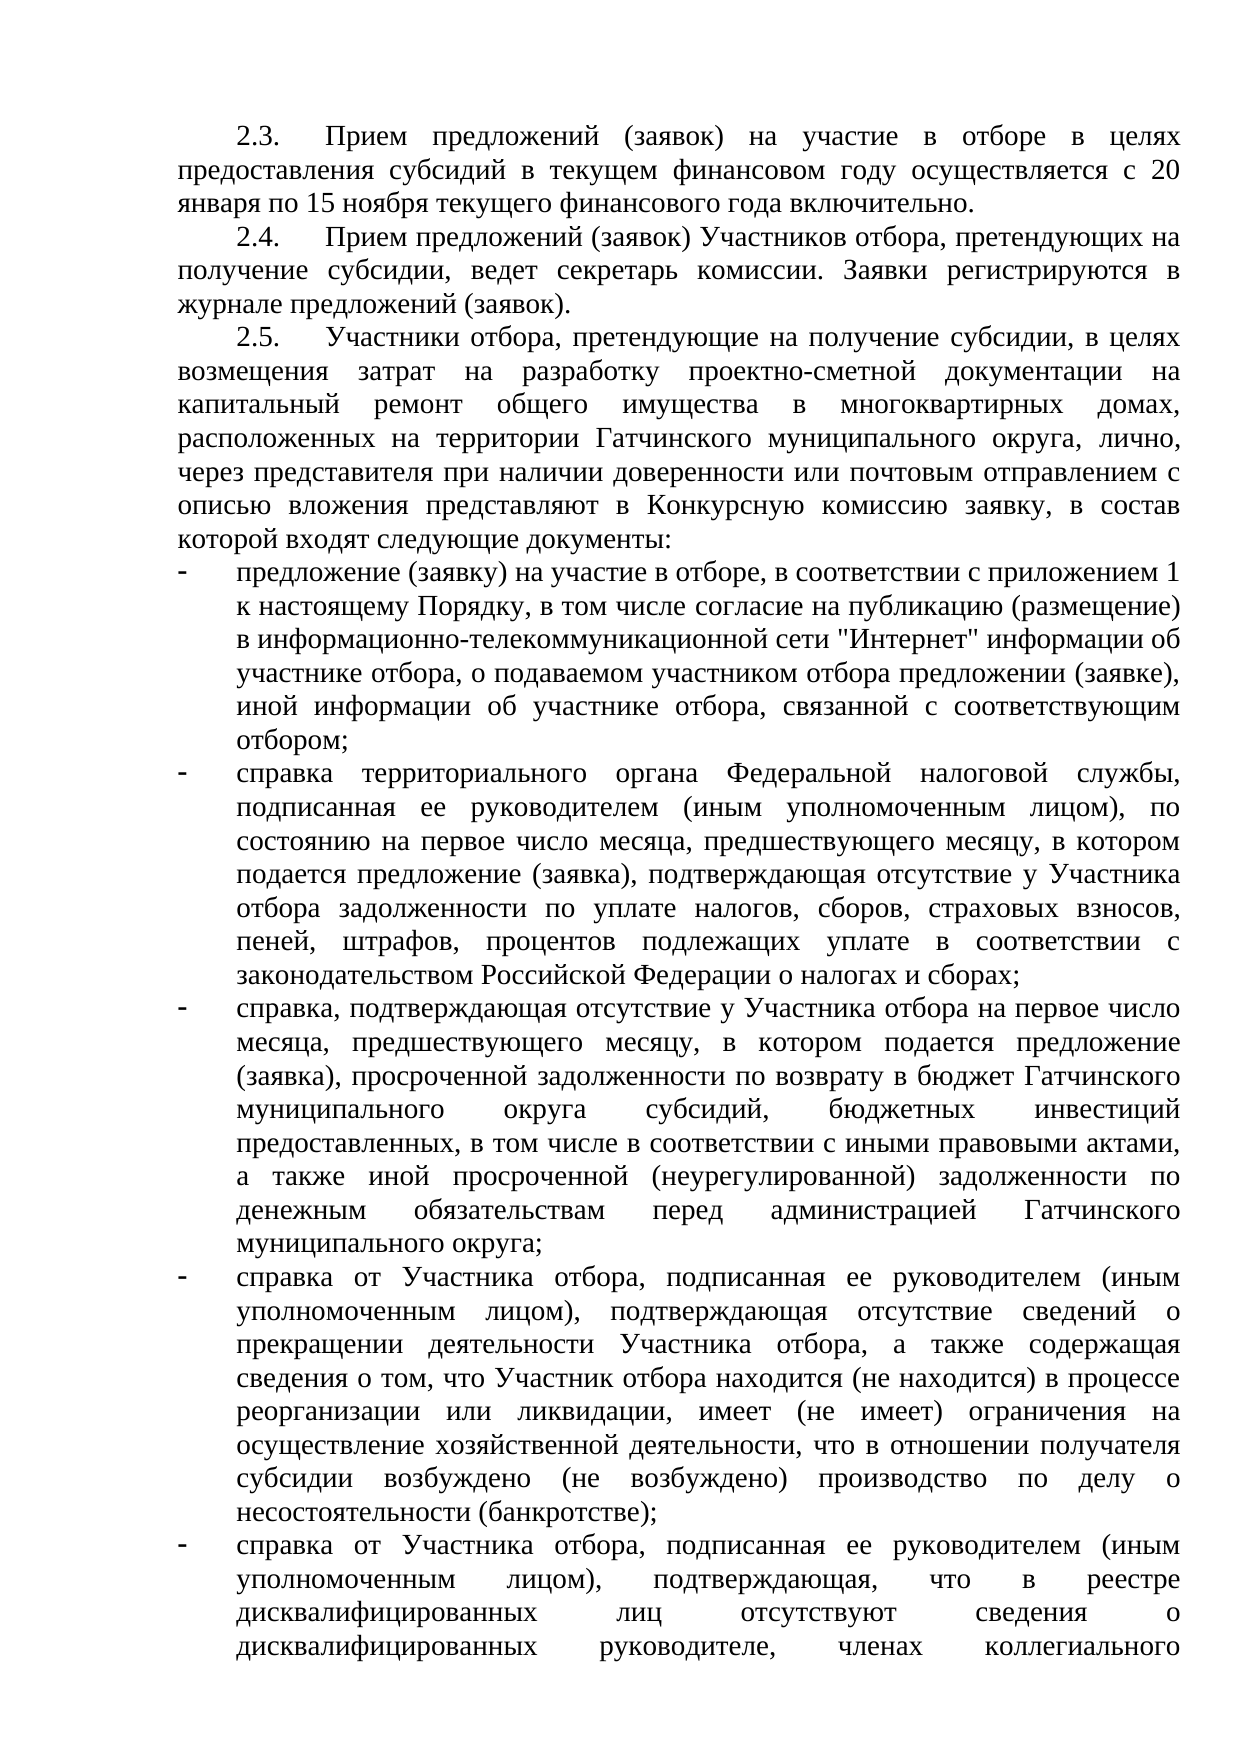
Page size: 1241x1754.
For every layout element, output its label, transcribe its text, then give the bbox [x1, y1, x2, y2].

list справка от Участника отбора, подписанная ее руководителем (иным уполномоченным лицом), подтверждающая отсутствие сведений о прекращении деятельности Участника отбора, а также содержащая сведения о том, что Участник отбора находится (не находится) в процессе реорганизации или ликвидации, имеет (не имеет) ограничения на осуществление хозяйственной деятельности, что в отношении получателя субсидии возбуждено (не возбуждено) производство по делу о несостоятельности (банкротстве); [177, 1259, 1181, 1527]
list Участники отбора, претендующие на получение субсидии, в целях возмещения затрат на разработку проектно-сметной документации на капитальный ремонт общего имущества в многоквартирных домах, расположенных на территории Гатчинского муниципального округа, лично, через представителя при наличии доверенности или почтовым отправлением с описью вложения представляют в Конкурсную комиссию заявку, в состав которой входят следующие документы: [177, 319, 1181, 554]
list справка территориального органа Федеральной налоговой службы, подписанная ее руководителем (иным уполномоченным лицом), по состоянию на первое число месяца, предшествующего месяцу, в котором подается предложение (заявка), подтверждающая отсутствие у Участника отбора задолженности по уплате налогов, сборов, страховых взносов, пеней, штрафов, процентов подлежащих уплате в соответствии с законодательством Российской Федерации о налогах и сборах; [177, 756, 1181, 991]
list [177, 1527, 1181, 1662]
list Прием предложений (заявок) Участников отбора, претендующих на получение субсидии, ведет секретарь комиссии. Заявки регистрируются в журнале предложений (заявок). [177, 219, 1181, 319]
list Прием предложений (заявок) на участие в отборе в целях предоставления субсидий в текущем финансовом году осуществляется с 20 января по 15 ноября текущего финансового года включительно. [177, 118, 1181, 219]
list предложение (заявку) на участие в отборе, в соответствии с приложением 1 к настоящему Порядку, в том числе согласие на публикацию (размещение) в информационно-телекоммуникационной сети "Интернет" информации об участнике отбора, о подаваемом участником отбора предложении (заявке), иной информации об участнике отбора, связанной с соответствующим отбором; [177, 554, 1181, 756]
list справка, подтверждающая отсутствие у Участника отбора на первое число месяца, предшествующего месяцу, в котором подается предложение (заявка), просроченной задолженности по возврату в бюджет Гатчинского муниципального округа субсидий, бюджетных инвестиций предоставленных, в том числе в соответствии с иными правовыми актами, а также иной просроченной (неурегулированной) задолженности по денежным обязательствам перед администрацией Гатчинского муниципального округа; [177, 991, 1181, 1259]
